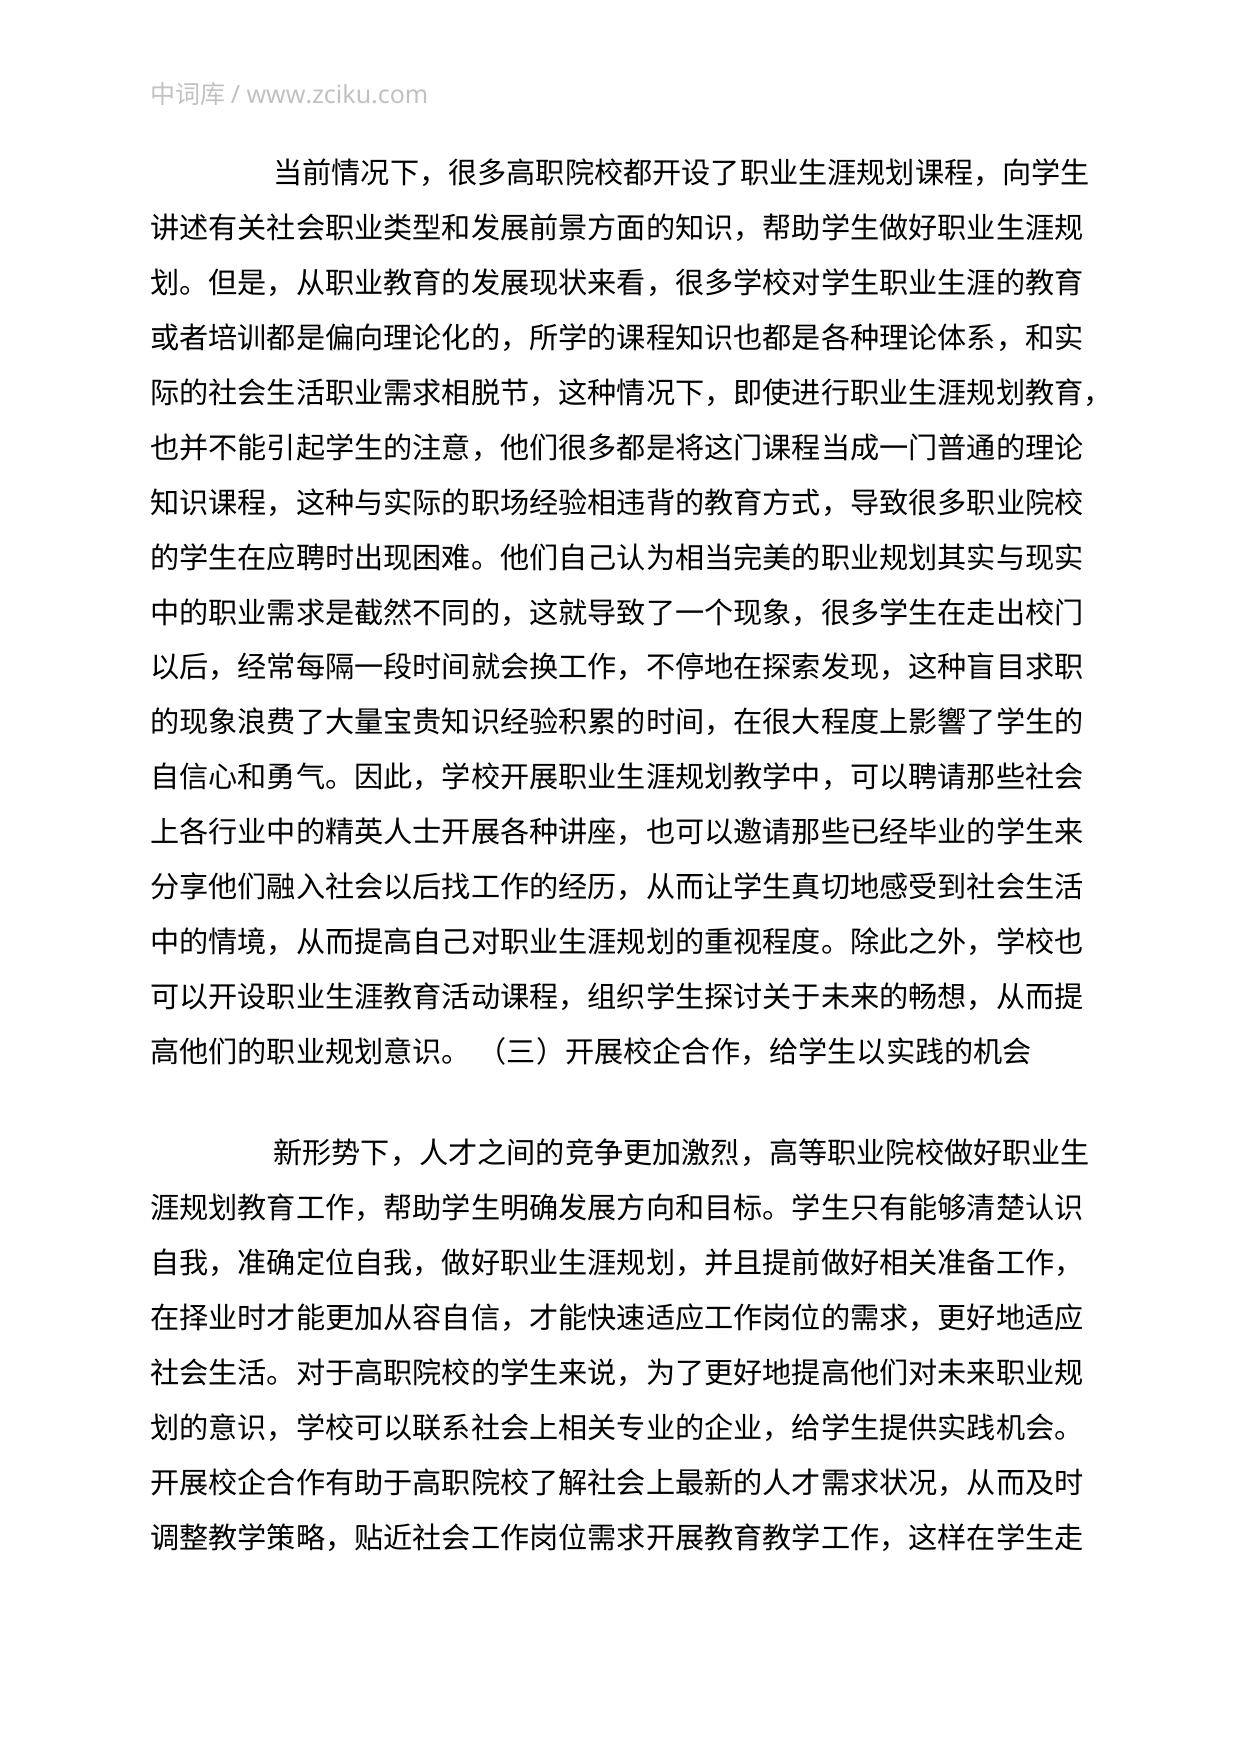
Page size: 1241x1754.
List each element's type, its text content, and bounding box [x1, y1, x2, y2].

text 当前情况下，很多高职院校都开设了职业生涯规划课程，向学生讲述有关社会职业类型和发展前景方面的知识，帮助学生做好职业生涯规划。但是，从职业教育的发展现状来看，很多学校对学生职业生涯的教育或者培训都是偏向理论化的，所学的课程知识也都是各种理论体系，和实际的社会生活职业需求相脱节，这种情况下，即使进行职业生涯规划教育，也并不能引起学生的注意，他们很多都是将这门课程当成一门普通的理论知识课程，这种与实际的职场经验相违背的教育方式，导致很多职业院校的学生在应聘时出现困难。他们自己认为相当完美的职业规划其实与现实中的职业需求是截然不同的，这就导致了一个现象，很多学生在走出校门以后，经常每隔一段时间就会换工作，不停地在探索发现，这种盲目求职的现象浪费了大量宝贵知识经验积累的时间，在很大程度上影響了学生的自信心和勇气。因此，学校开展职业生涯规划教学中，可以聘请那些社会上各行业中的精英人士开展各种讲座，也可以邀请那些已经毕业的学生来分享他们融入社会以后找工作的经历，从而让学生真切地感受到社会生活中的情境，从而提高自己对职业生涯规划的重视程度。除此之外，学校也可以开设职业生涯教育活动课程，组织学生探讨关于未来的畅想，从而提高他们的职业规划意识。 （三）开展校企合作，给学生以实践的机会 [150, 150, 1090, 1071]
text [150, 1130, 1090, 1557]
